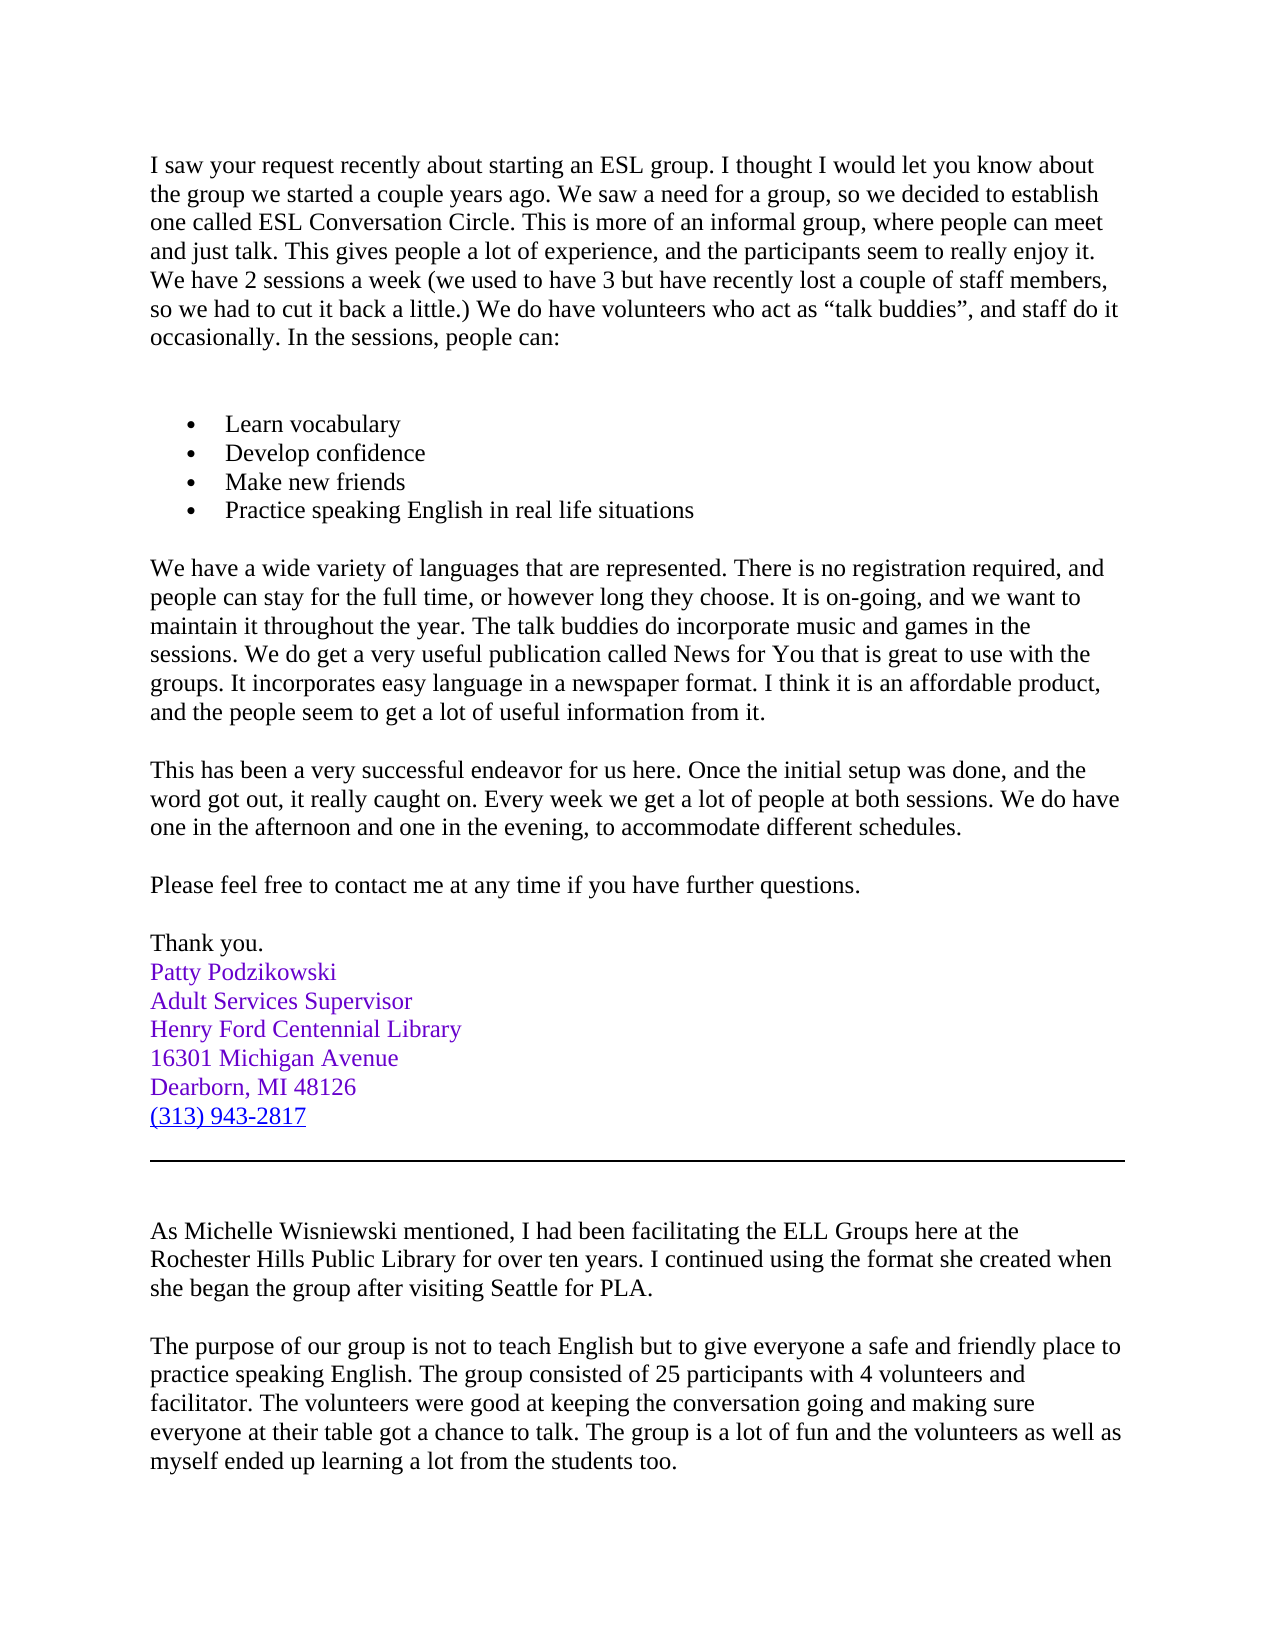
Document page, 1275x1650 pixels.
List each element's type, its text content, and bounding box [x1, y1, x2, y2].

list Develop confidence [187, 438, 1125, 467]
text Adult Services Supervisor [150, 986, 1125, 1014]
text As Michelle Wisniewski mentioned, I had been facilitating the ELL Groups here at the Rochester Hills Public Library for over ten years. I continued using the format she created when she began the group after visiting Seattle for PLA. [150, 1216, 1125, 1302]
text I saw your request recently about starting an ESL group. I thought I would let you know about the group we started a couple years ago. We saw a need for a group, so we decided to establish one called ESL Conversation Circle. This is more of an informal group, where people can meet and just talk. This gives people a lot of experience, and the participants seem to really enjoy it. We have 2 sessions a week (we used to have 3 but have recently lost a couple of staff members, so we had to cut it back a little.) We do have volunteers who act as “talk buddies”, and staff do it occasionally. In the sessions, people can: [150, 150, 1125, 351]
text Dearborn, MI 48126 [150, 1072, 1125, 1101]
list Make new friends [187, 467, 1125, 495]
text This has been a very successful endeavor for us here. Once the initial setup was done, and the word got out, it really caught on. Every week we get a lot of people at both sessions. We do have one in the afternoon and one in the evening, to accommodate different schedules. [150, 755, 1125, 841]
text Henry Ford Centennial Library [150, 1014, 1125, 1043]
text Please feel free to contact me at any time if you have further questions. [150, 870, 1125, 899]
text Thank you. [150, 928, 1125, 957]
list Learn vocabulary [187, 409, 1125, 438]
text (313) 943-2817 [150, 1101, 1125, 1129]
text The purpose of our group is not to teach English but to give everyone a safe and friendly place to practice speaking English. The group consisted of 25 participants with 4 volunteers and facilitator. The volunteers were good at keeping the conversation going and making sure everyone at their table got a chance to talk. The group is a lot of fun and the volunteers as well as myself ended up learning a lot from the students too. [150, 1331, 1125, 1474]
text 16301 Michigan Avenue [150, 1043, 1125, 1072]
text Patty Podzikowski [150, 957, 1125, 986]
list Practice speaking English in real life situations [187, 495, 1125, 524]
text We have a wide variety of languages that are represented. There is no registration required, and people can stay for the full time, or however long they choose. It is on-going, and we want to maintain it throughout the year. The talk buddies do incorporate music and games in the sessions. We do get a very useful publication called News for You that is great to use with the groups. It incorporates easy language in a newspaper format. I think it is an affordable product, and the people seem to get a lot of useful information from it. [150, 553, 1125, 726]
